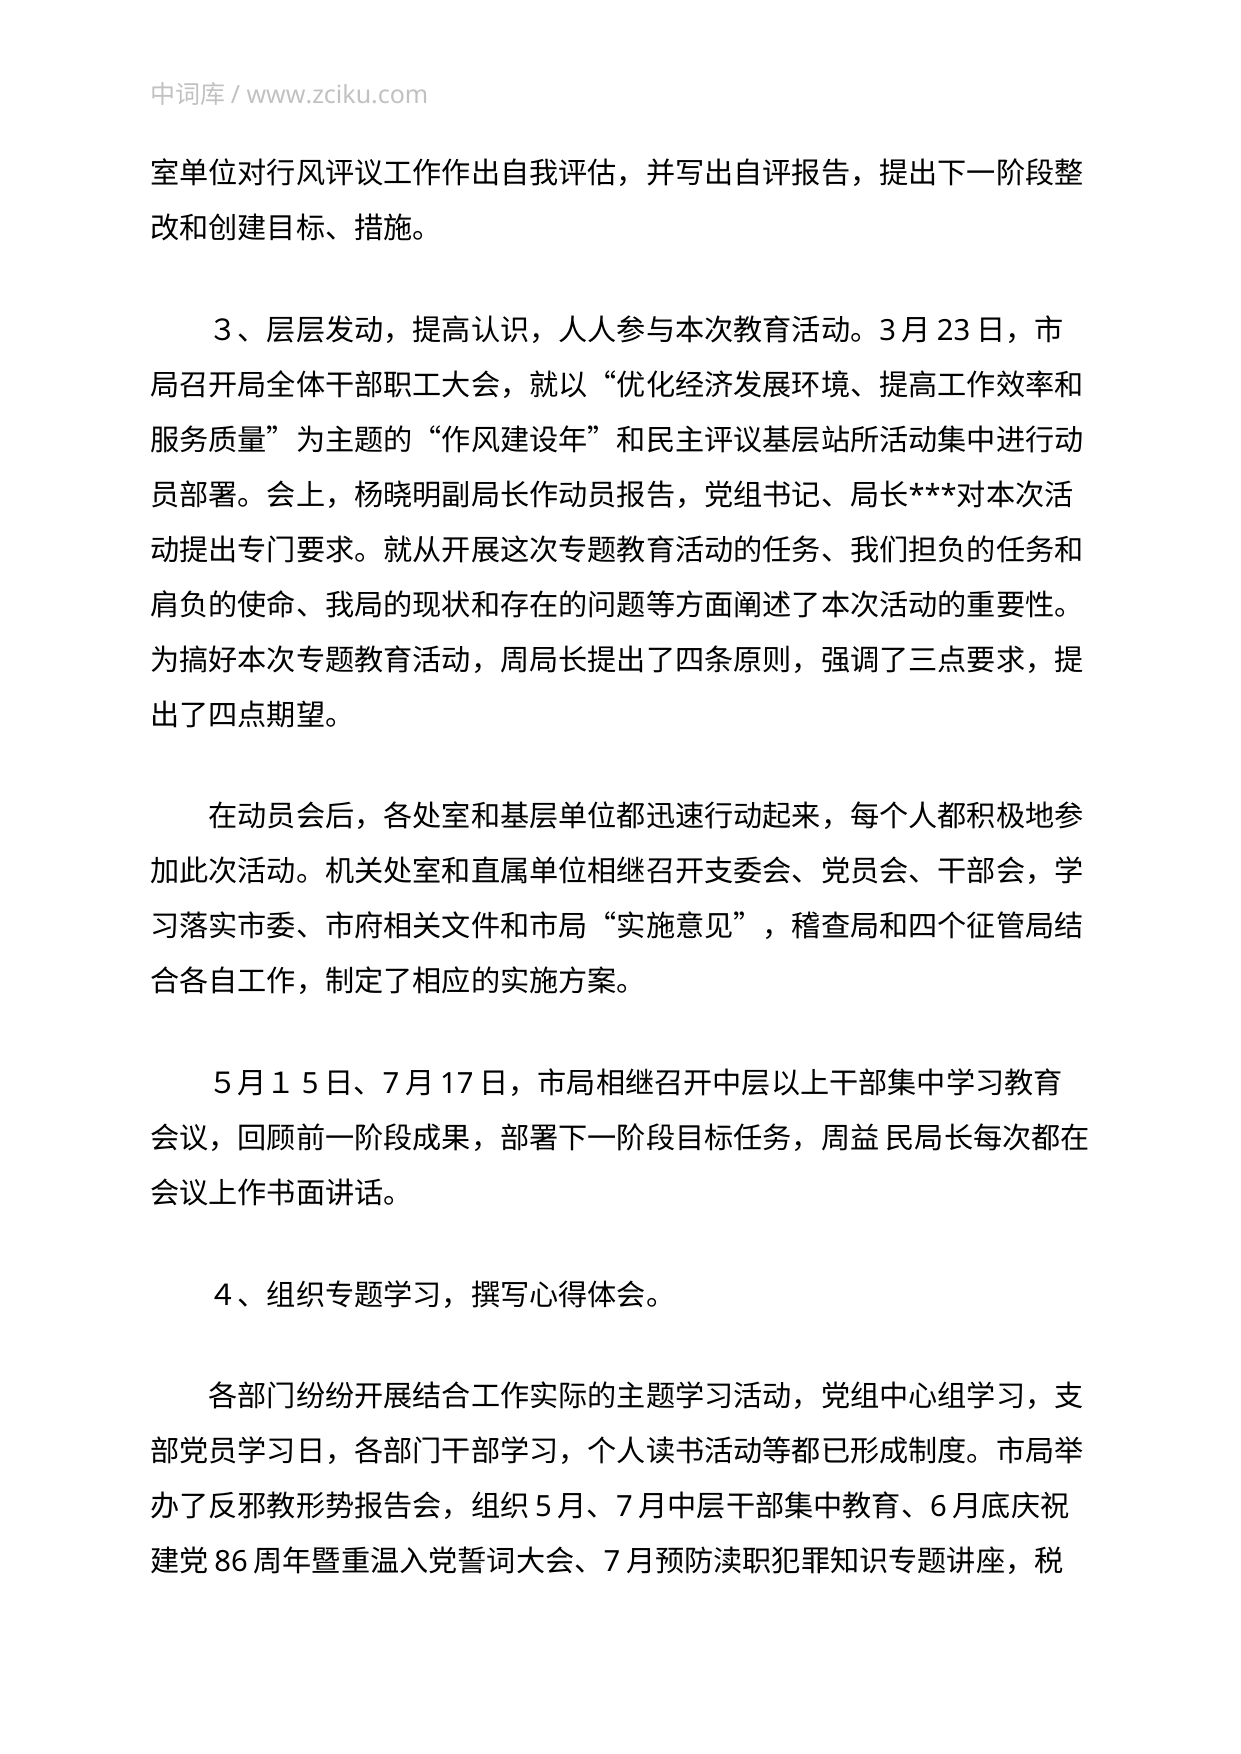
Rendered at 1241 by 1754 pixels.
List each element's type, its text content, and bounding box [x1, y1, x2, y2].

text 在动员会后，各处室和基层单位都迅速行动起来，每个人都积极地参加此次活动。机关处室和直属单位相继召开支委会、党员会、干部会，学习落实市委、市府相关文件和市局“实施意见”，稽查局和四个征管局结合各自工作，制定了相应的实施方案。 [150, 793, 1090, 1000]
text ３、层层发动，提高认识，人人参与本次教育活动。3月23日，市局召开局全体干部职工大会，就以“优化经济发展环境、提高工作效率和服务质量”为主题的“作风建设年”和民主评议基层站所活动集中进行动员部署。会上，杨晓明副局长作动员报告，党组书记、局长***对本次活动提出专门要求。就从开展这次专题教育活动的任务、我们担负的任务和肩负的使命、我局的现状和存在的问题等方面阐述了本次活动的重要性。为搞好本次专题教育活动，周局长提出了四条原则，强调了三点要求，提出了四点期望。 [150, 307, 1090, 733]
text ４、组织专题学习，撰写心得体会。 [150, 1271, 1090, 1313]
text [150, 1373, 1090, 1580]
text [150, 150, 1090, 247]
text ５月１5日、7月17日，市局相继召开中层以上干部集中学习教育会议，回顾前一阶段成果，部署下一阶段目标任务，周益 民局长每次都在会议上作书面讲话。 [150, 1059, 1090, 1212]
